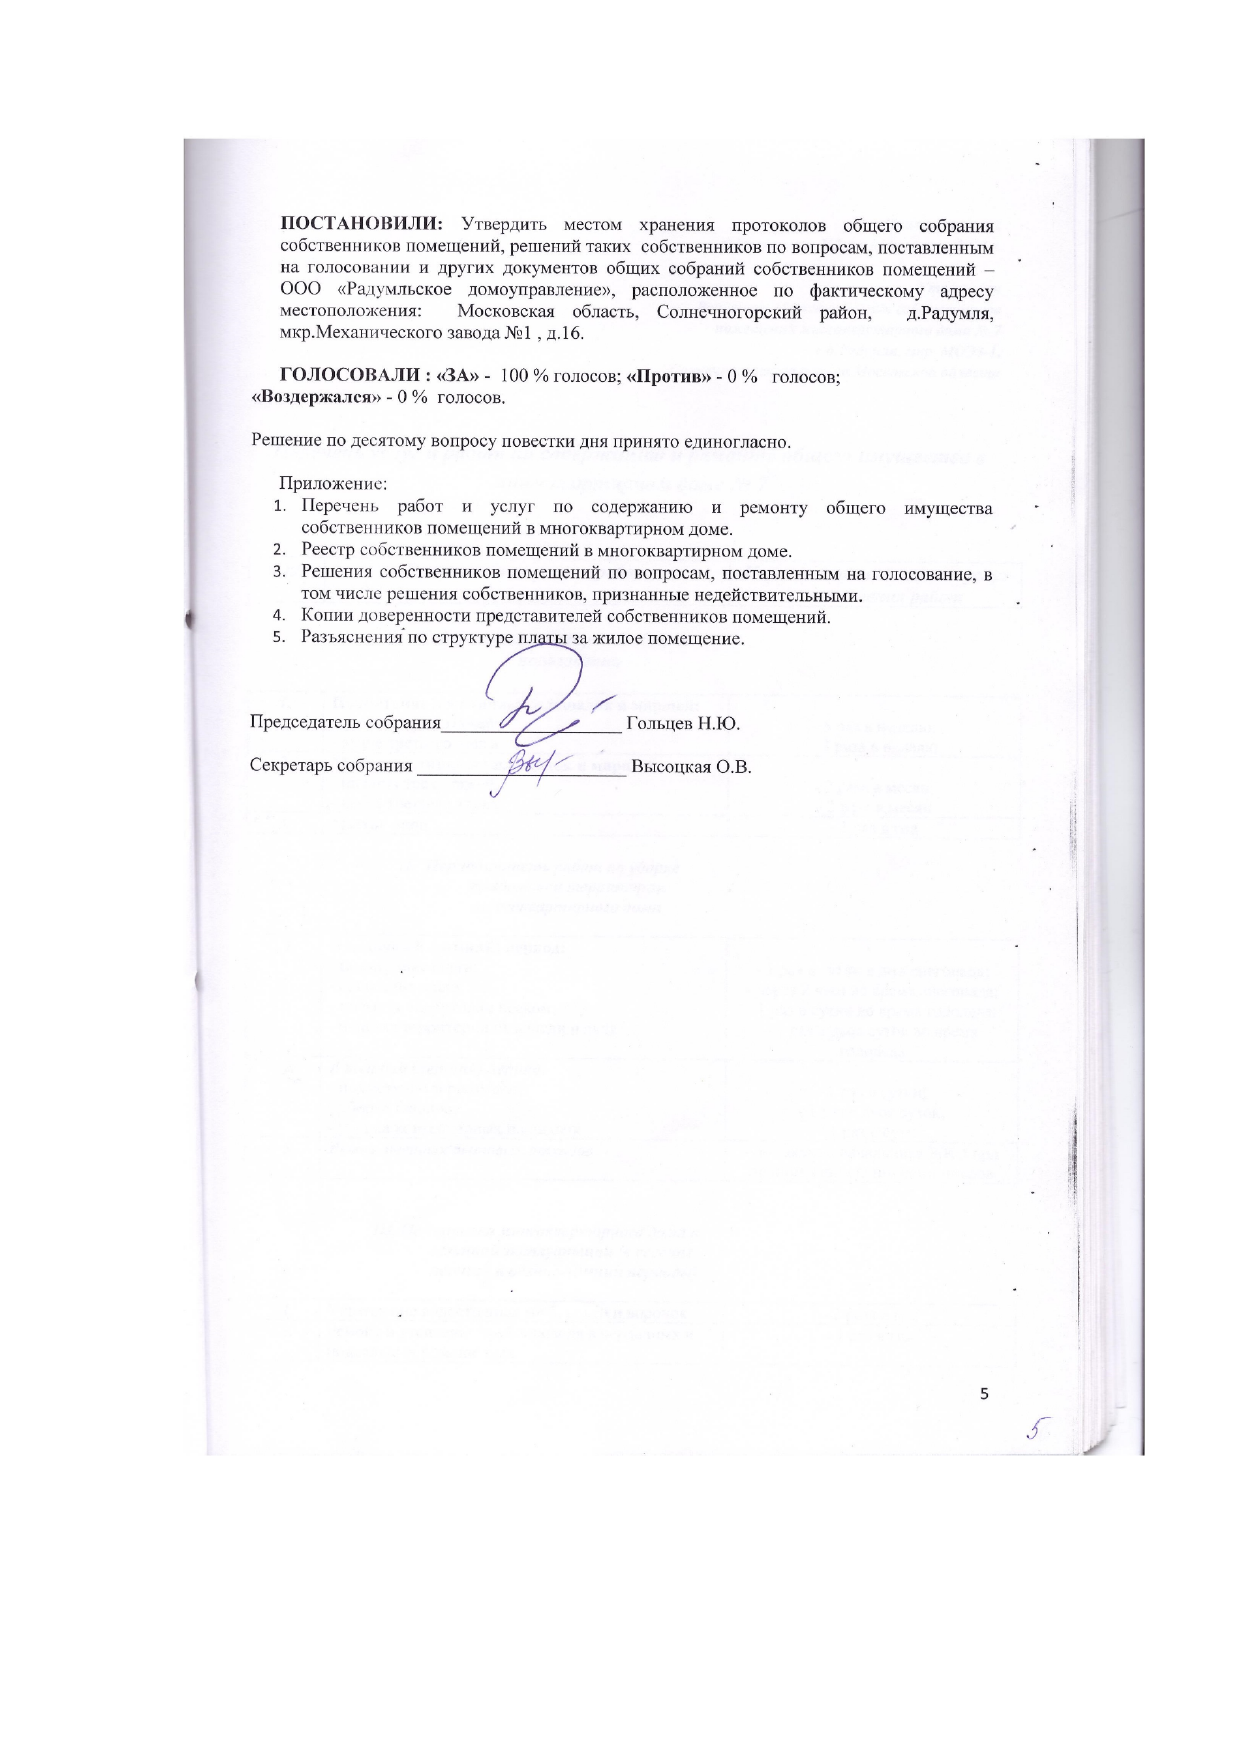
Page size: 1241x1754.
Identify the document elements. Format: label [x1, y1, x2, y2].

picture [177, 118, 1151, 1456]
